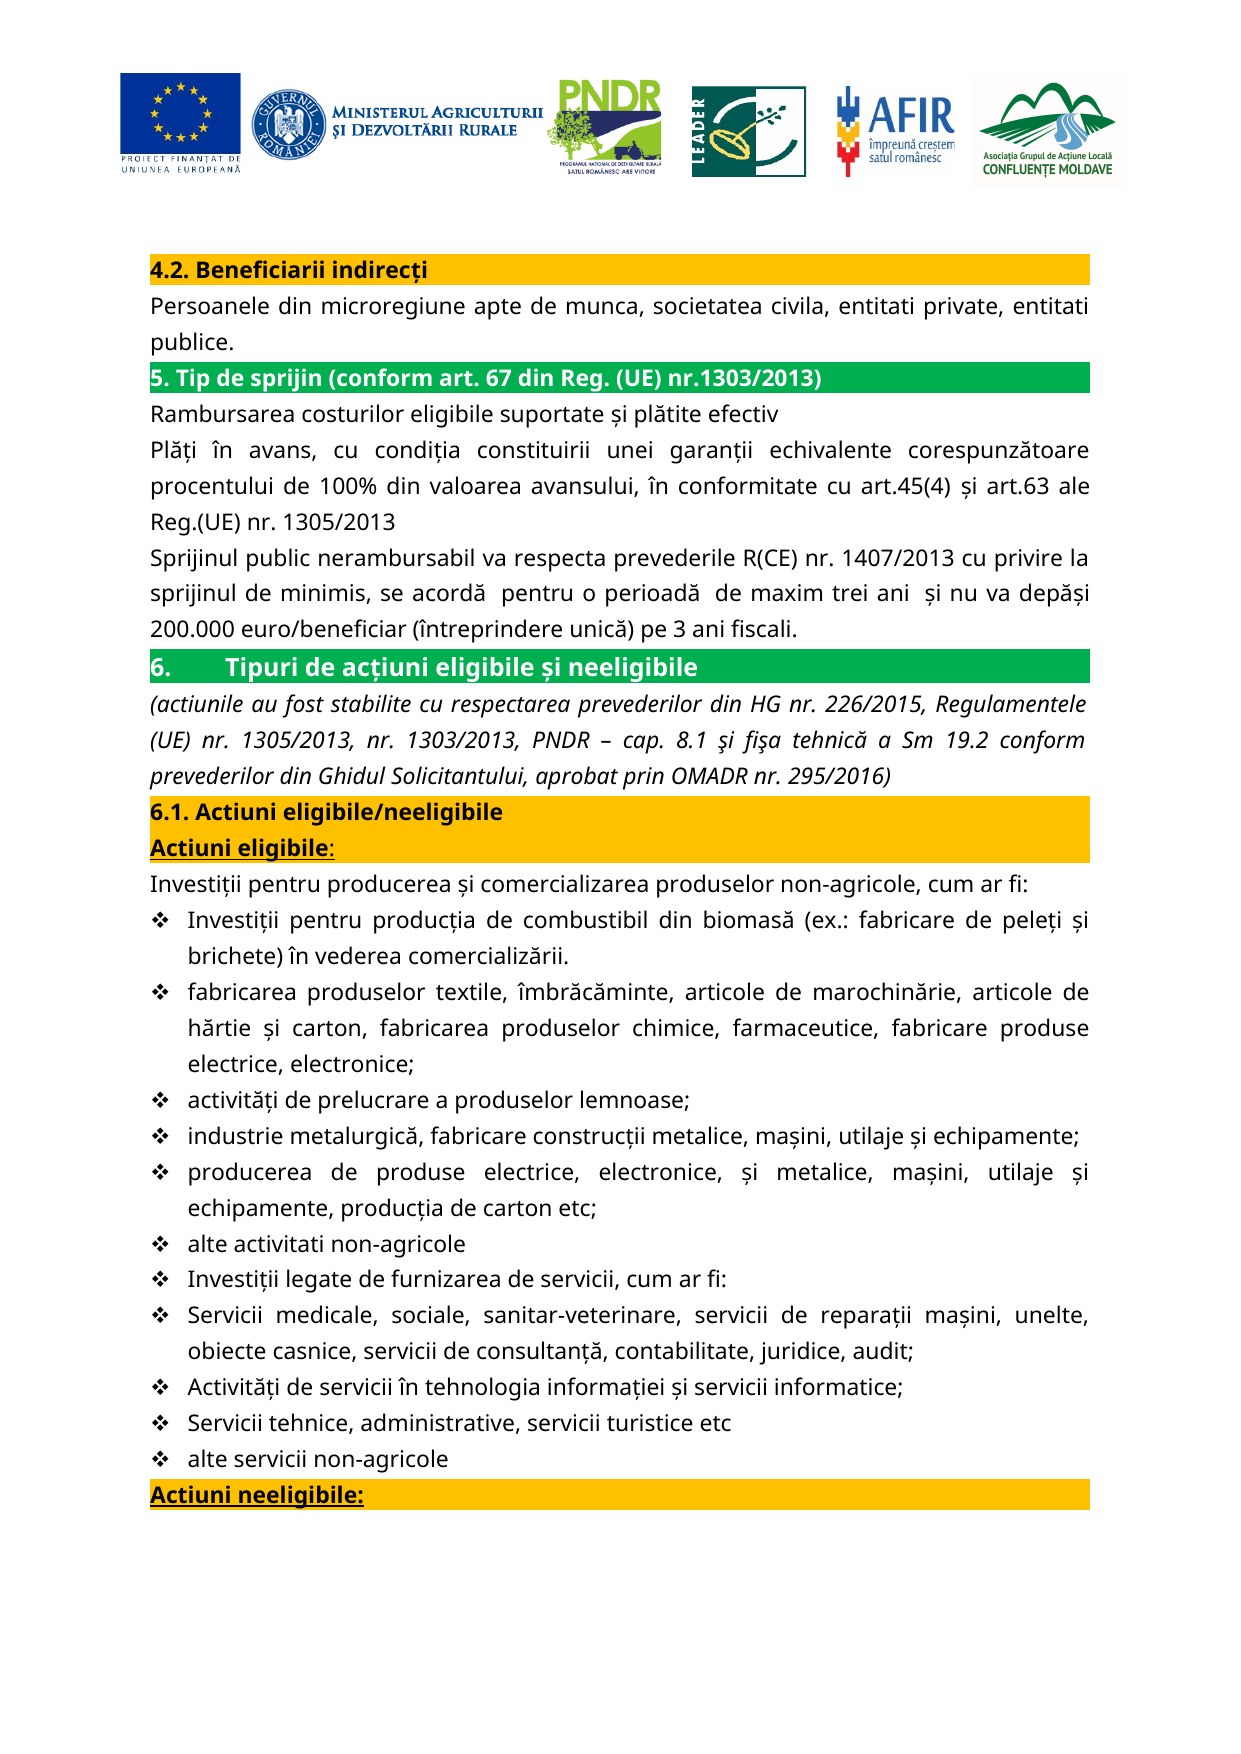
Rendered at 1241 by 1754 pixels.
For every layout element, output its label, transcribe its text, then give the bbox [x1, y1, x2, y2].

text Persoanele din microregiune apte de munca, societatea civila, entitati private, entitati publice. [150, 290, 1090, 357]
text Plăţi în avans, cu condiţia constituirii unei garanţii echivalente corespunzătoare procentului de 100% din valoarea avansului, în conformitate cu art.45(4) şi art.63 ale Reg.(UE) nr. 1305/2013 [150, 434, 1090, 537]
text 5. Tip de sprijin (conform art. 67 din Reg. (UE) nr.1303/2013) [150, 362, 1090, 393]
text Investiții pentru producerea și comercializarea produselor non-agricole, cum ar fi: [150, 868, 1090, 899]
list Investiții legate de furnizarea de servicii, cum ar fi: [150, 1263, 1090, 1295]
list fabricarea produselor textile, îmbrăcăminte, articole de marochinărie, articole de hărtie și carton, fabricarea produselor chimice, farmaceutice, fabricare produse electrice, electronice; [150, 976, 1090, 1079]
text 4.2. Beneficiarii indirecţi [150, 254, 1090, 285]
list Investiții pentru producția de combustibil din biomasă (ex.: fabricare de peleți și brichete) în vederea comercializării. [150, 904, 1090, 971]
list Servicii tehnice, administrative, servicii turistice etc [150, 1407, 1090, 1438]
list Servicii medicale, sociale, sanitar-veterinare, servicii de reparații mașini, unelte, obiecte casnice, servicii de consultanță, contabilitate, juridice, audit; [150, 1299, 1090, 1367]
text (actiunile au fost stabilite cu respectarea prevederilor din HG nr. 226/2015, Regulamentele (UE) nr. 1305/2013, nr. 1303/2013, PNDR – cap. 8.1 şi fişa tehnică a Sm 19.2 conform prevederilor din Ghidul Solicitantului, aprobat prin OMADR nr. 295/2016) [150, 688, 1090, 792]
picture [970, 73, 1127, 188]
list Tipuri de acţiuni eligibile şi neeligibile [150, 649, 1090, 683]
text Actiuni eligibile: [150, 832, 1090, 863]
text Actiuni neeligibile: [150, 1479, 1090, 1510]
picture [120, 73, 662, 177]
list alte activitati non-agricole [150, 1227, 1090, 1259]
list Activități de servicii în tehnologia informației și servicii informatice; [150, 1371, 1090, 1402]
picture [837, 86, 955, 177]
list industrie metalurgică, fabricare construcții metalice, mașini, utilaje și echipamente; [150, 1120, 1090, 1151]
text 6.1. Actiuni eligibile/neeligibile [150, 796, 1090, 827]
text Sprijinul public nerambursabil va respecta prevederile R(CE) nr. 1407/2013 cu privire la sprijinul de minimis, se acordă pentru o perioadă de maxim trei ani și nu va depăşi 200.000 euro/beneficiar (întreprindere unică) pe 3 ani fiscali. [150, 541, 1090, 644]
list producerea de produse electrice, electronice, și metalice, mașini, utilaje și echipamente, producția de carton etc; [150, 1156, 1090, 1223]
text Rambursarea costurilor eligibile suportate şi plătite efectiv [150, 398, 1090, 429]
picture [692, 86, 807, 177]
list activități de prelucrare a produselor lemnoase; [150, 1084, 1090, 1115]
list alte servicii non-agricole [150, 1443, 1090, 1474]
